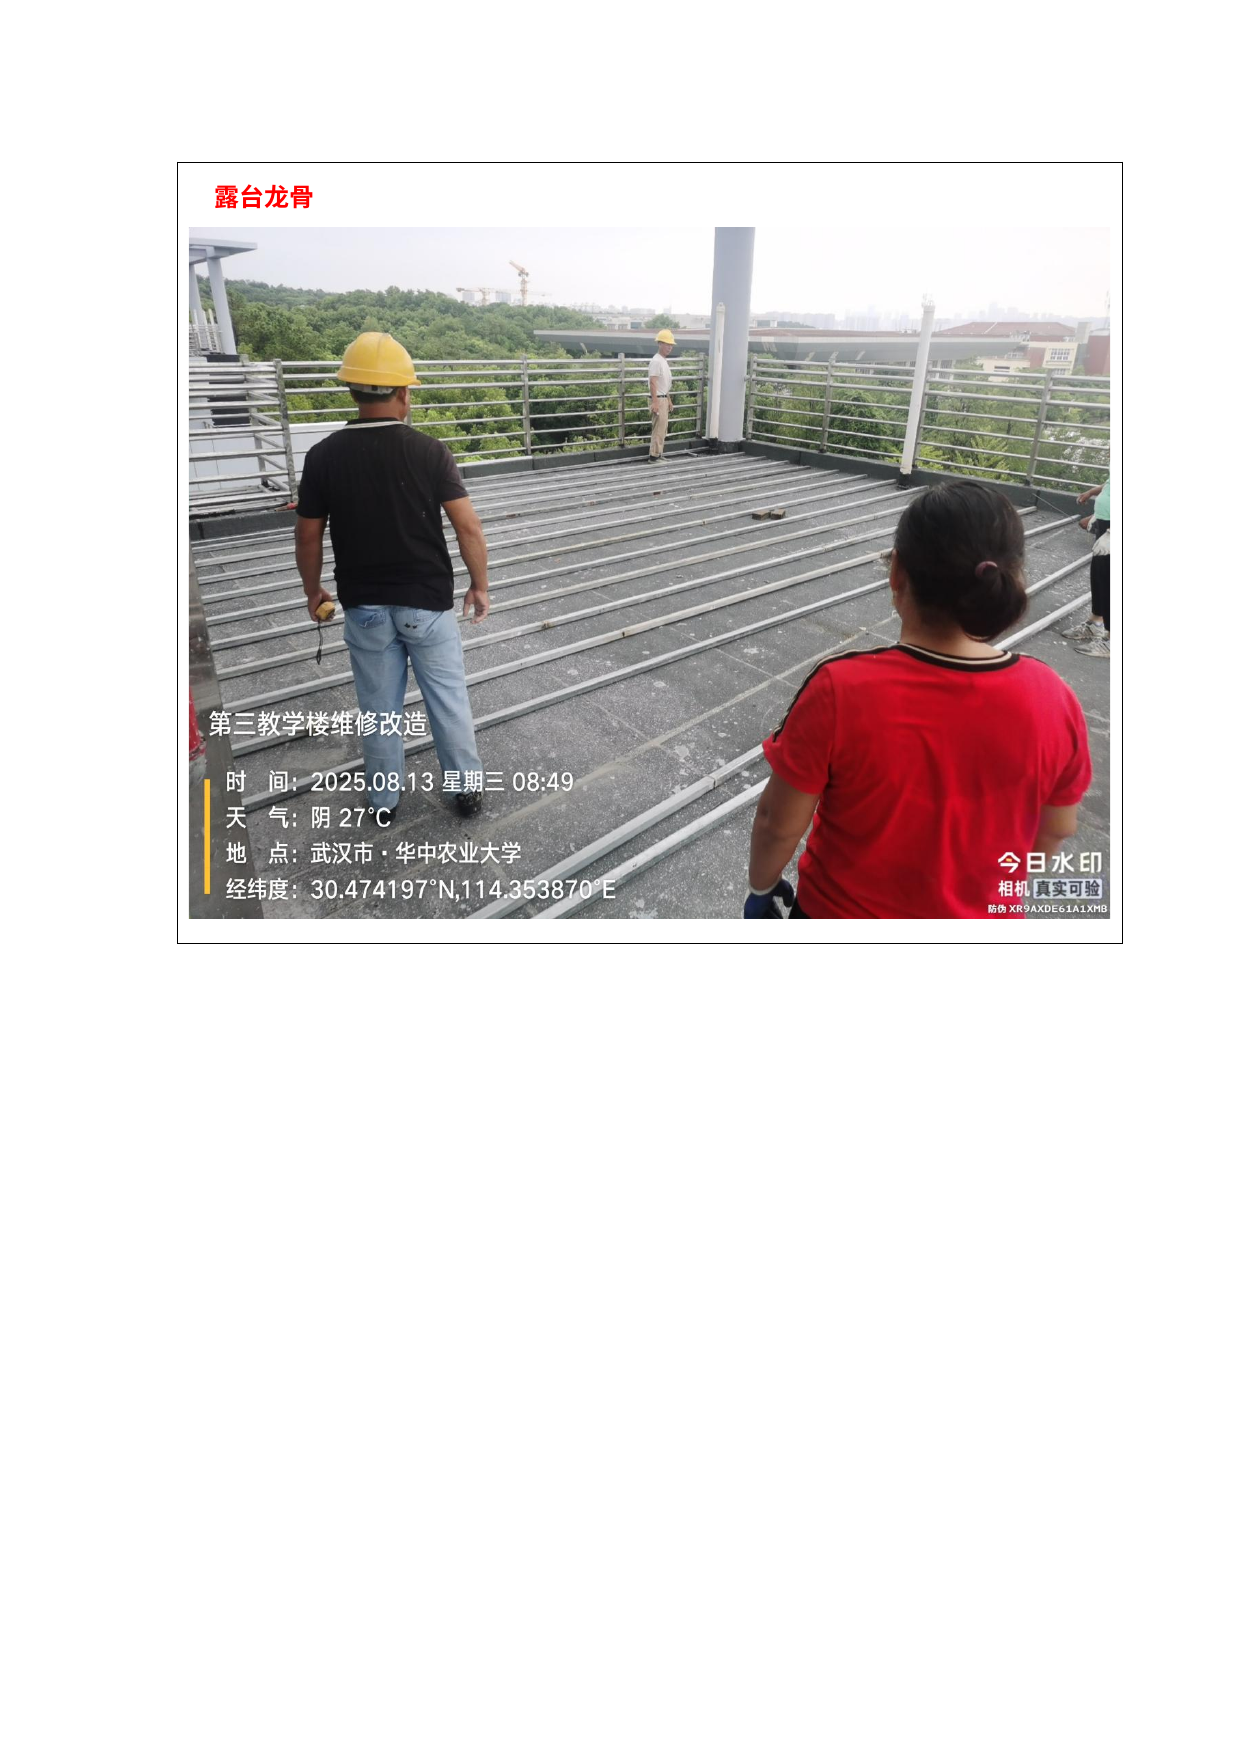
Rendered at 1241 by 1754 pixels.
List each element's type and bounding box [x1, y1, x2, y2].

picture [188, 227, 1111, 919]
table_cell [178, 163, 1122, 943]
